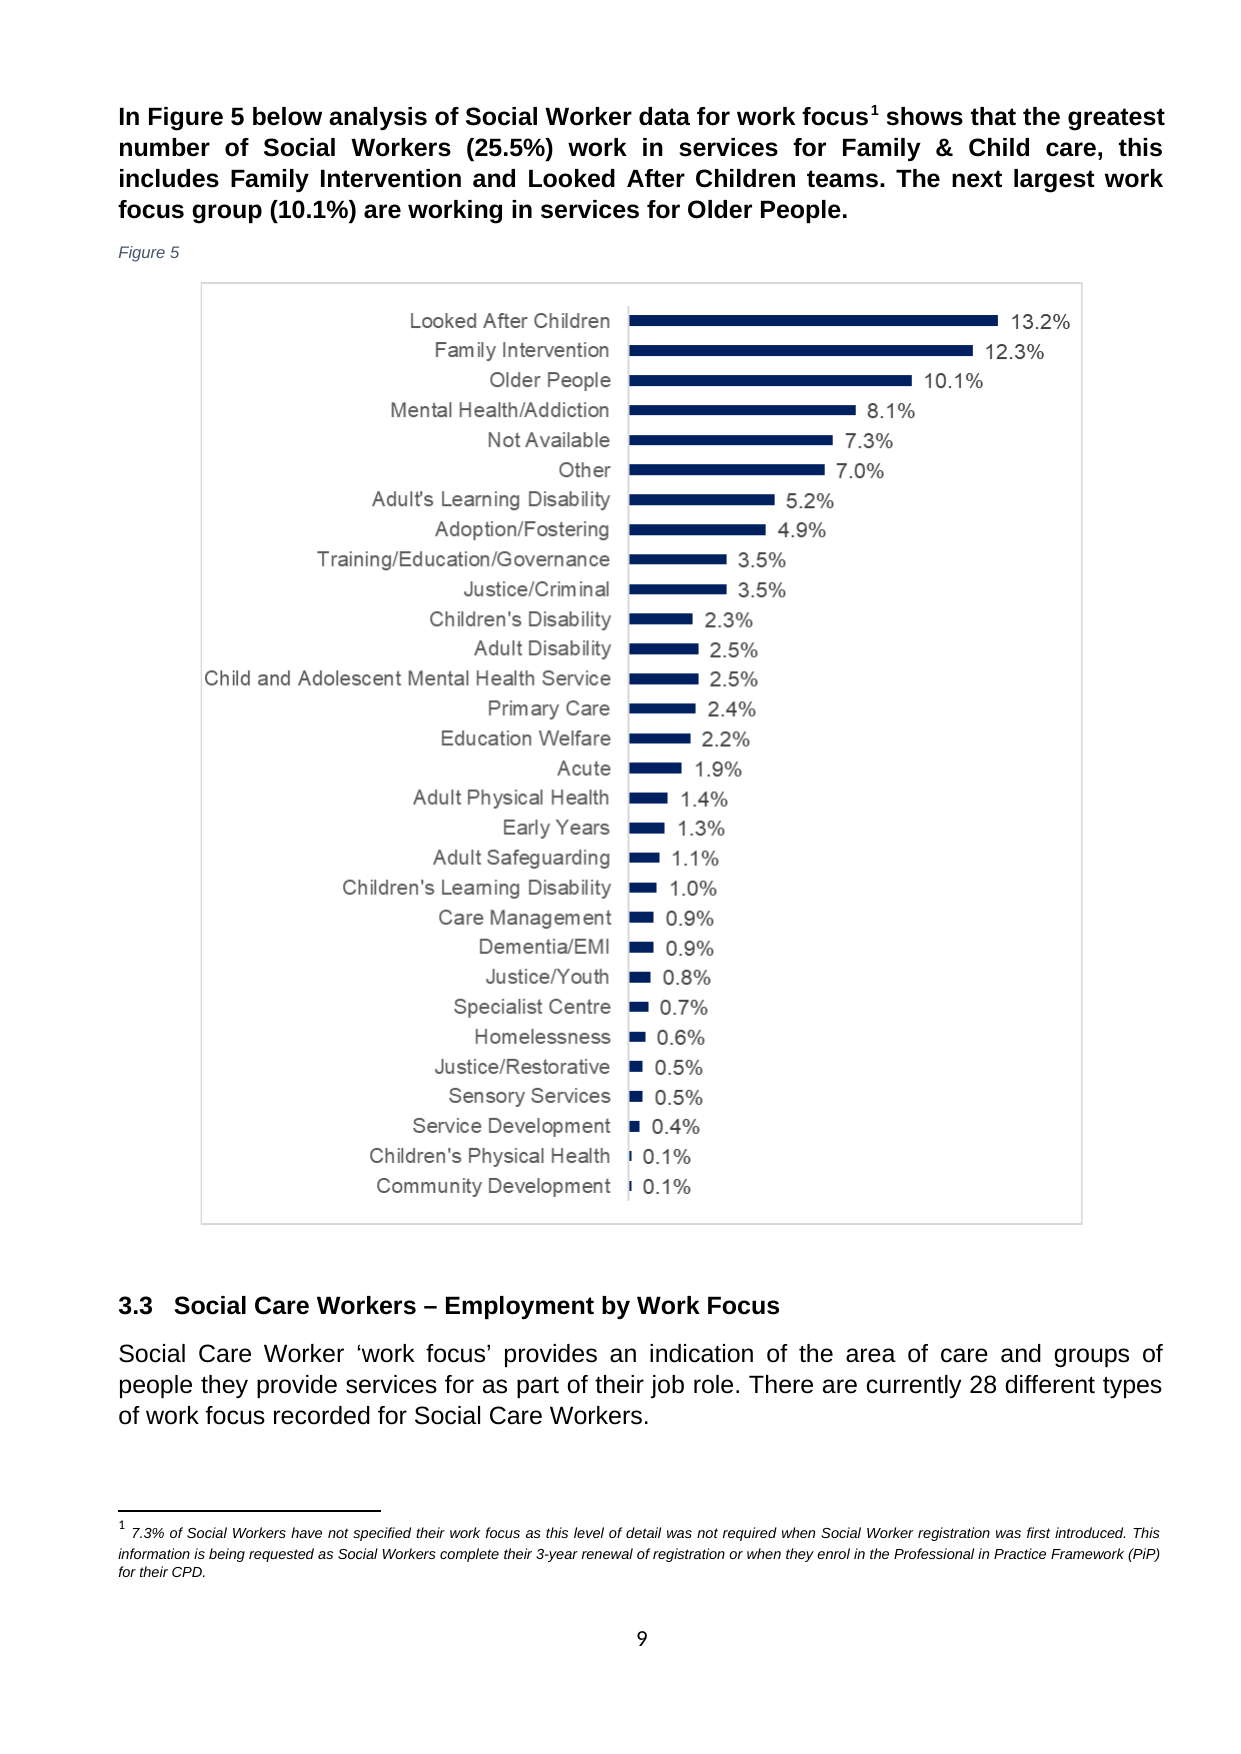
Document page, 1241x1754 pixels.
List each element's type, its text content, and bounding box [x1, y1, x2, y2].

text Social Care Worker ‘work focus’ provides an indication of the area of care and groups of people they provide services for as part of their job role. There are currently 28 different types of work focus recorded for Social Care Workers. [118, 1339, 1165, 1430]
text 3.3 Social Care Workers – Employment by Work Focus [118, 1291, 1165, 1320]
text In Figure 5 below analysis of Social Worker data for work focus shows that the greatest number of Social Workers (25.5%) work in services for Family & Child care, this includes Family Intervention and Looked After Children teams. The next largest work focus group (10.1%) are working in services for Older People. [118, 102, 1165, 224]
picture [200, 282, 1083, 1225]
text Figure 5 [118, 243, 1165, 262]
